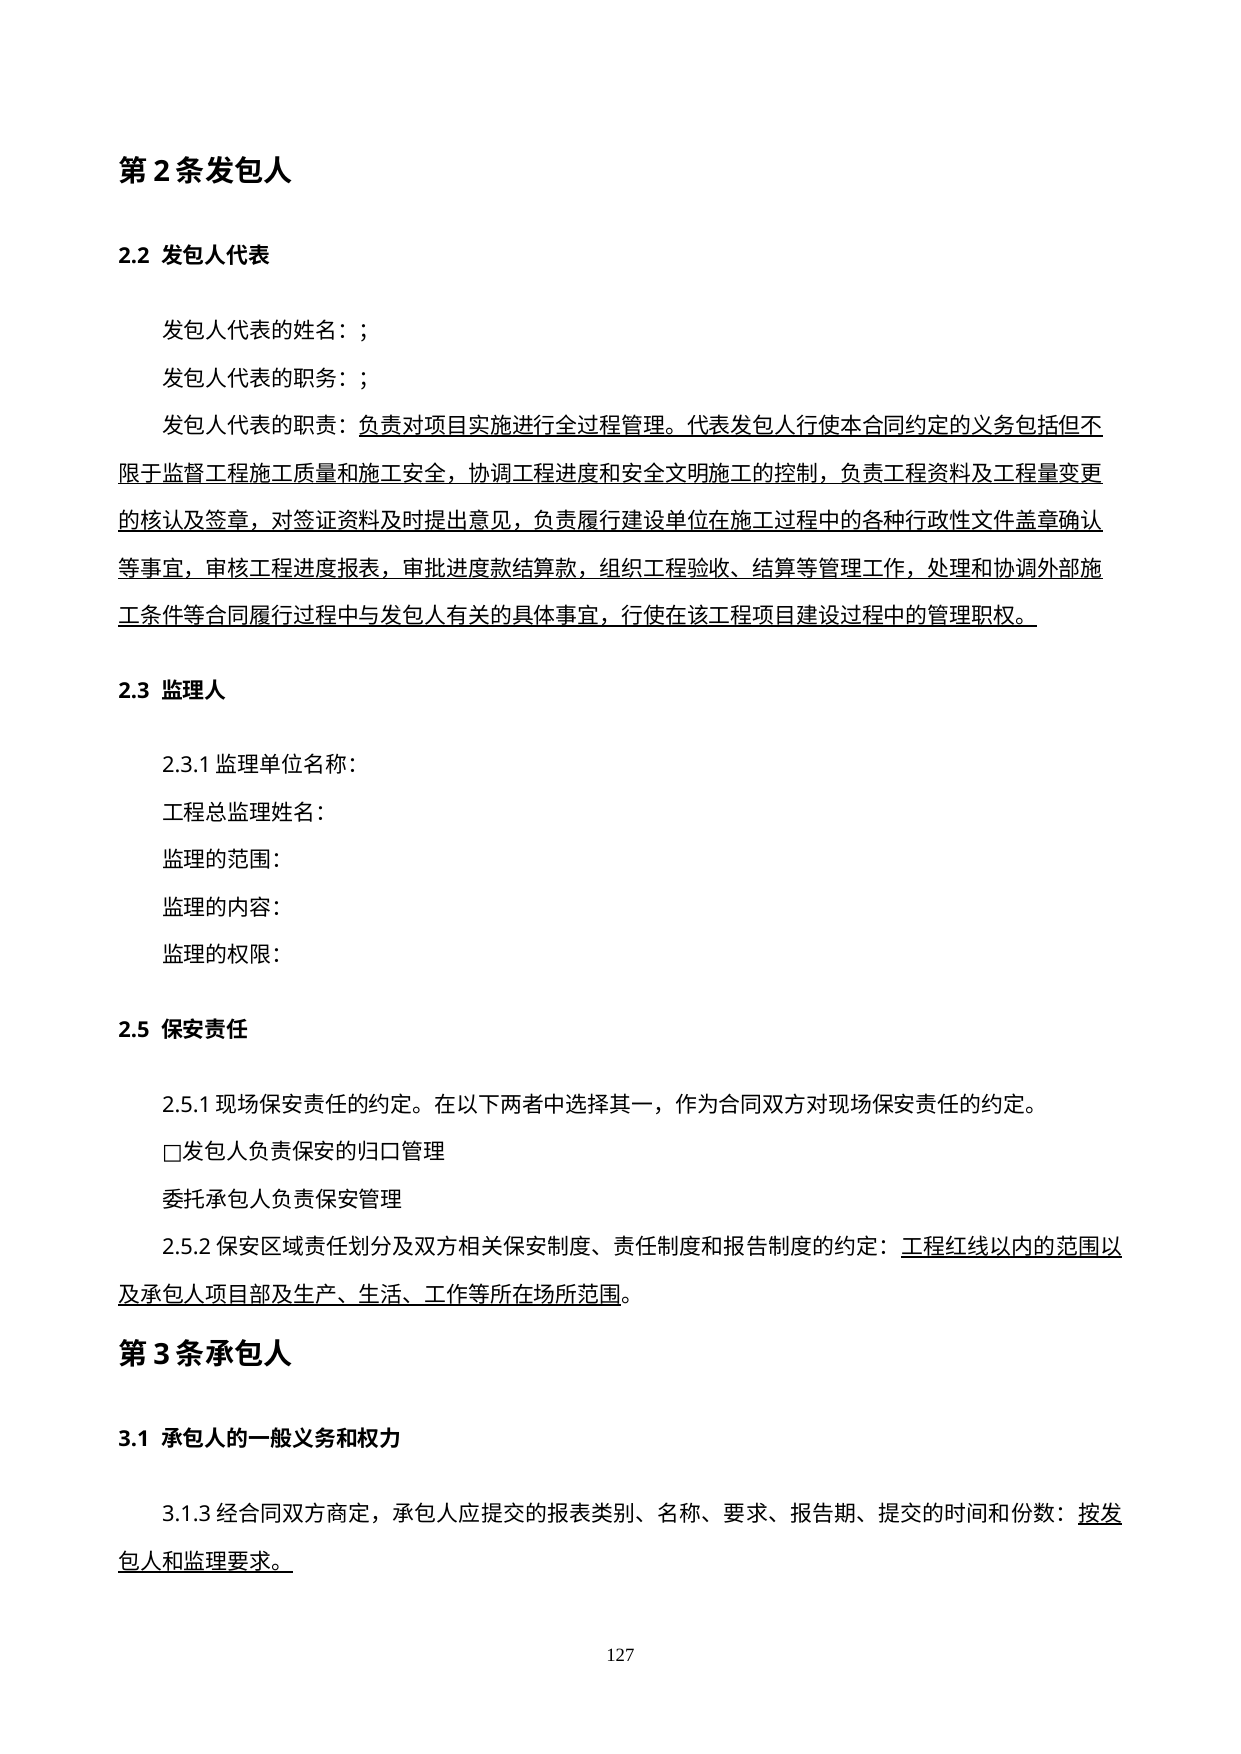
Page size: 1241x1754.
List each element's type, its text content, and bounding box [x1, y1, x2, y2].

text 监理的范围： [118, 842, 1122, 874]
subtitle 2.3 监理人 [118, 673, 1122, 704]
text 发包人代表的职责：负责对项目实施进行全过程管理。代表发包人行使本合同约定的义务包括但不限于监督工程施工质量和施工安全，协调工程进度和安全文明施工的控制，负责工程资料及工程量变更的核认及签章，对签证资料及时提出意见，负责履行建设单位在施工过程中的各种行政性文件盖章确认等事宜，审核工程进度报表，审批进度款结算款，组织工程验收、结算等管理工作，处理和协调外部施工条件等合同履行过程中与发包人有关的具体事宜，行使在该工程项目建设过程中的管理职权。 [118, 408, 1122, 630]
text 监理的权限： [118, 937, 1122, 969]
text 发包人代表的姓名：； [118, 313, 1122, 345]
text 发包人代表的职务：； [118, 361, 1122, 392]
text □发包人负责保安的归口管理 [118, 1134, 1122, 1166]
text 监理的内容： [118, 890, 1122, 922]
text 委托承包人负责保安管理 [118, 1182, 1122, 1213]
text 2.3.1监理单位名称： [118, 747, 1122, 779]
text 3.1.3经合同双方商定，承包人应提交的报表类别、名称、要求、报告期、提交的时间和份数：按发包人和监理要求。 [118, 1496, 1122, 1575]
subtitle 第2条发包人 [118, 148, 1122, 190]
subtitle 2.5 保安责任 [118, 1012, 1122, 1044]
text 工程总监理姓名： [118, 795, 1122, 827]
text 2.5.1现场保安责任的约定。在以下两者中选择其一，作为合同双方对现场保安责任的约定。 [118, 1087, 1122, 1118]
text 2.5.2保安区域责任划分及双方相关保安制度、责任制度和报告制度的约定：工程红线以内的范围以及承包人项目部及生产、生活、工作等所在场所范围。 [118, 1229, 1122, 1309]
subtitle 3.1 承包人的一般义务和权力 [118, 1421, 1122, 1453]
subtitle 2.2 发包人代表 [118, 238, 1122, 270]
subtitle 第3条承包人 [118, 1331, 1122, 1373]
